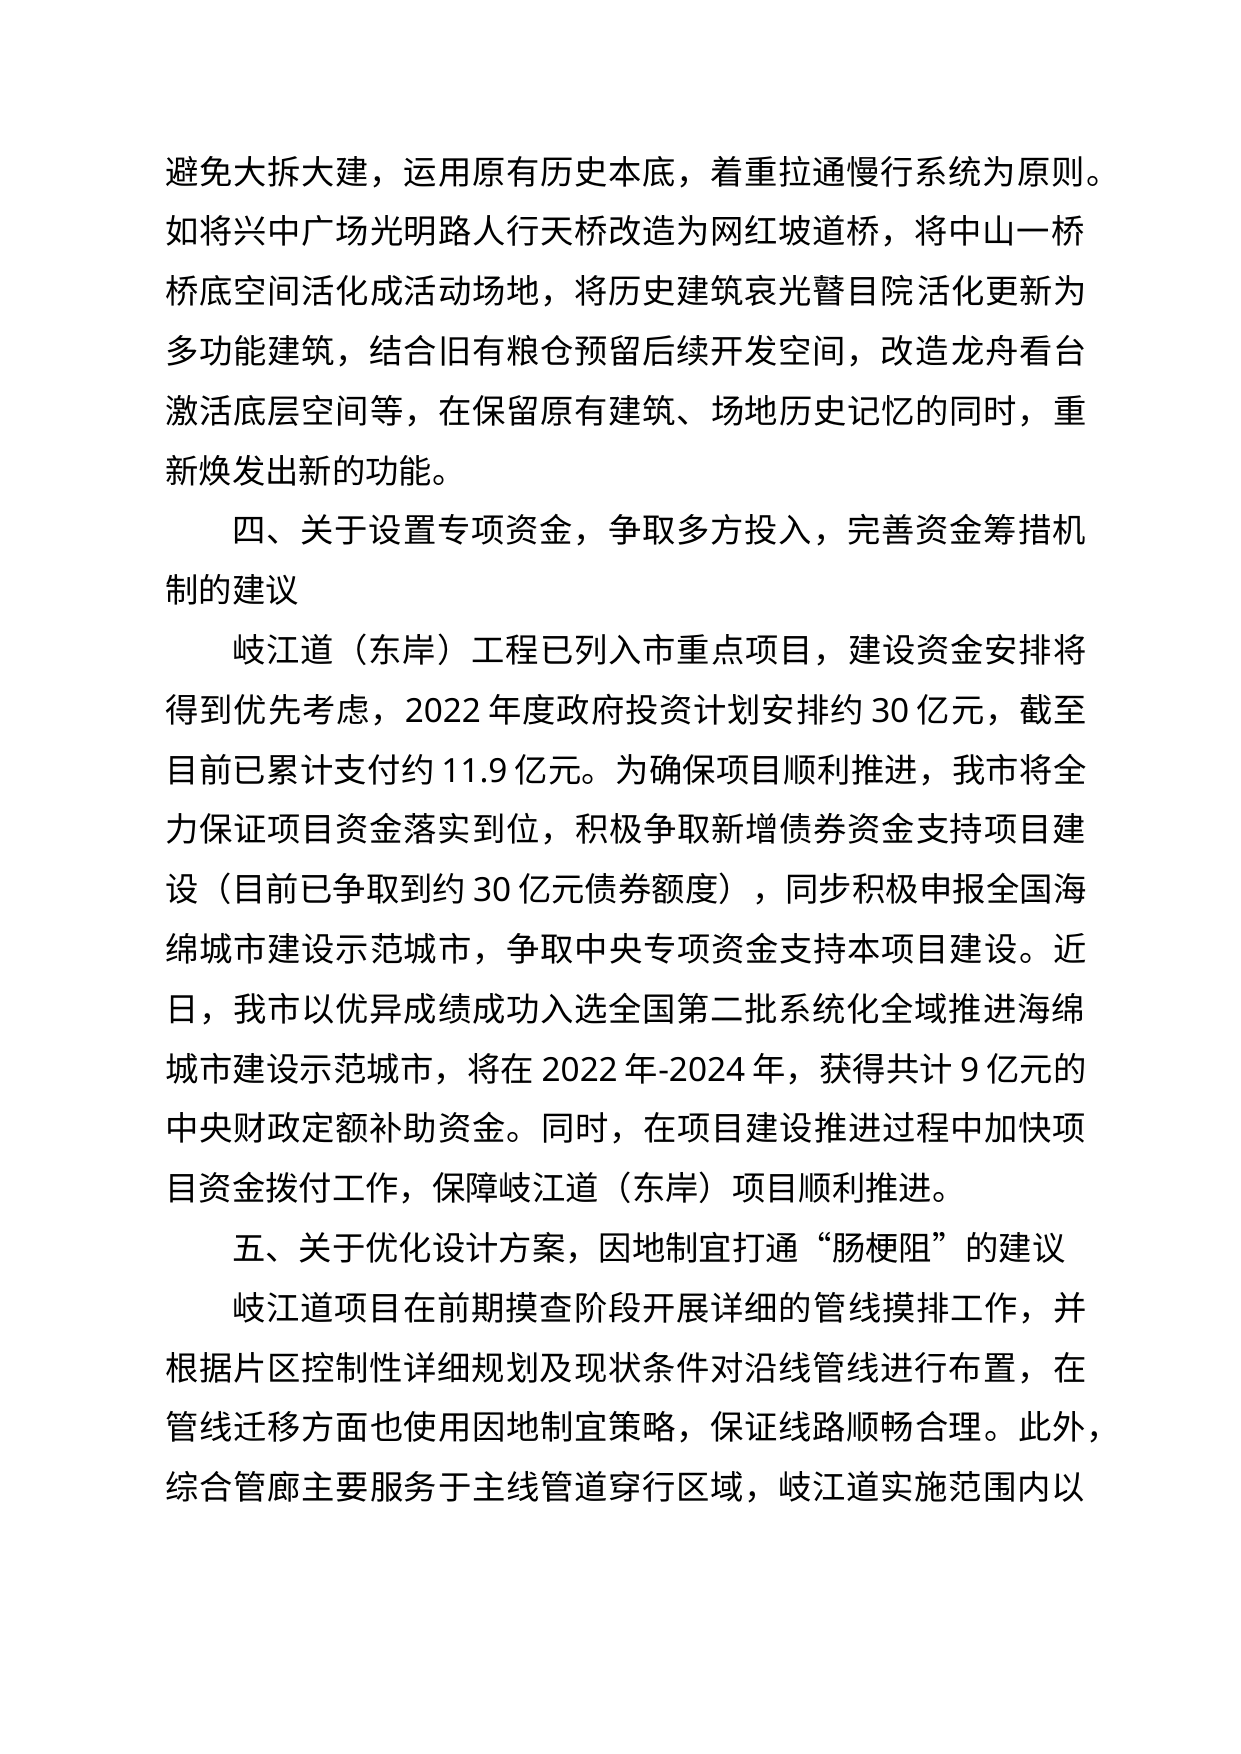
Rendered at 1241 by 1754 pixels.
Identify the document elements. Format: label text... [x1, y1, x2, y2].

text 四、关于设置专项资金，争取多方投入，完善资金筹措机制的建议 [165, 495, 1087, 614]
list 五、关于优化设计方案，因地制宜打通“肠梗阻”的建议 [165, 1212, 1087, 1272]
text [165, 136, 1087, 495]
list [165, 1272, 1087, 1511]
text 岐江道（东岸）工程已列入市重点项目，建设资金安排将得到优先考虑，2022年度政府投资计划安排约30亿元，截至目前已累计支付约11.9亿元。为确保项目顺利推进，我市将全力保证项目资金落实到位，积极争取新增债券资金支持项目建设（目前已争取到约30亿元债券额度），同步积极申报全国海绵城市建设示范城市，争取中央专项资金支持本项目建设。近日，我市以优异成绩成功入选全国第二批系统化全域推进海绵城市建设示范城市，将在2022年-2024年，获得共计9亿元的中央财政定额补助资金。同时，在项目建设推进过程中加快项目资金拨付工作，保障岐江道（东岸）项目顺利推进。 [165, 614, 1087, 1212]
